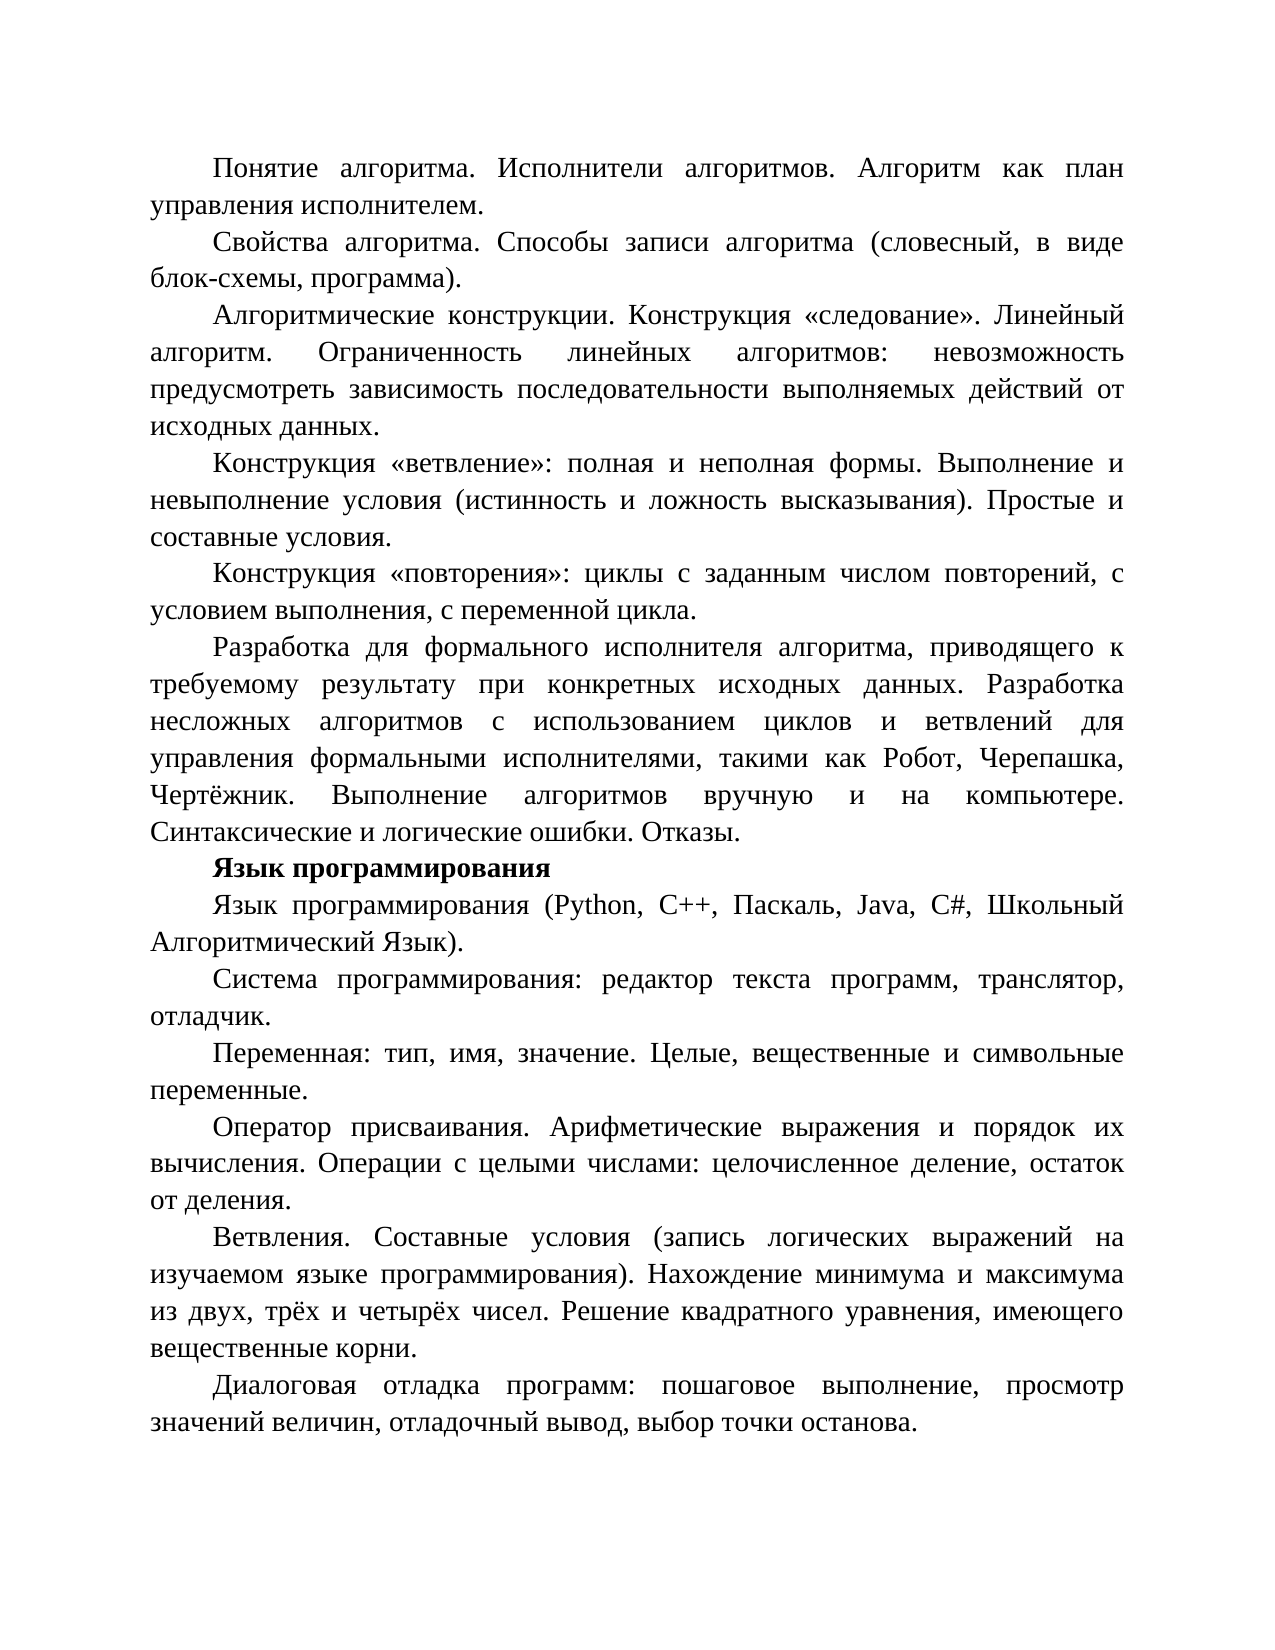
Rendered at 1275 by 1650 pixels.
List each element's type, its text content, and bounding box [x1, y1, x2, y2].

text Оператор присваивания. Арифметические выражения и порядок их вычисления. Операции с целыми числами: целочисленное деление, остаток от деления. [150, 1109, 1125, 1216]
text Свойства алгоритма. Способы записи алгоритма (словесный, в виде блок-схемы, программа). [150, 224, 1125, 294]
text Понятие алгоритма. Исполнители алгоритмов. Алгоритм как план управления исполнителем. [150, 150, 1125, 220]
text Переменная: тип, имя, значение. Целые, вещественные и символьные переменные. [150, 1035, 1125, 1105]
text Конструкция «повторения»: циклы с заданным числом повторений, с условием выполнения, с переменной цикла. [150, 556, 1125, 626]
text Система программирования: редактор текста программ, транслятор, отладчик. [150, 961, 1125, 1032]
text Конструкция «ветвление»: полная и неполная формы. Выполнение и невыполнение условия (истинность и ложность высказывания). Простые и составные условия. [150, 445, 1125, 552]
text Разработка для формального исполнителя алгоритма, приводящего к требуемому результату при конкретных исходных данных. Разработка несложных алгоритмов с использованием циклов и ветвлений для управления формальными исполнителями, такими как Робот, Черепашка, Чертёжник. Выполнение алгоритмов вручную и на компьютере. Синтаксические и логические ошибки. Отказы. [150, 629, 1125, 847]
text Язык программирования (Python, C++, Паскаль, Java, C#, Школьный Алгоритмический Язык). [150, 887, 1125, 958]
text Диалоговая отладка программ: пошаговое выполнение, просмотр значений величин, отладочный вывод, выбор точки останова. [150, 1367, 1125, 1437]
text Алгоритмические конструкции. Конструкция «следование». Линейный алгоритм. Ограниченность линейных алгоритмов: невозможность предусмотреть зависимость последовательности выполняемых действий от исходных данных. [150, 297, 1125, 442]
text Язык программирования [150, 851, 1125, 884]
text Ветвления. Составные условия (запись логических выражений на изучаемом языке программирования). Нахождение минимума и максимума из двух, трёх и четырёх чисел. Решение квадратного уравнения, имеющего вещественные корни. [150, 1219, 1125, 1363]
